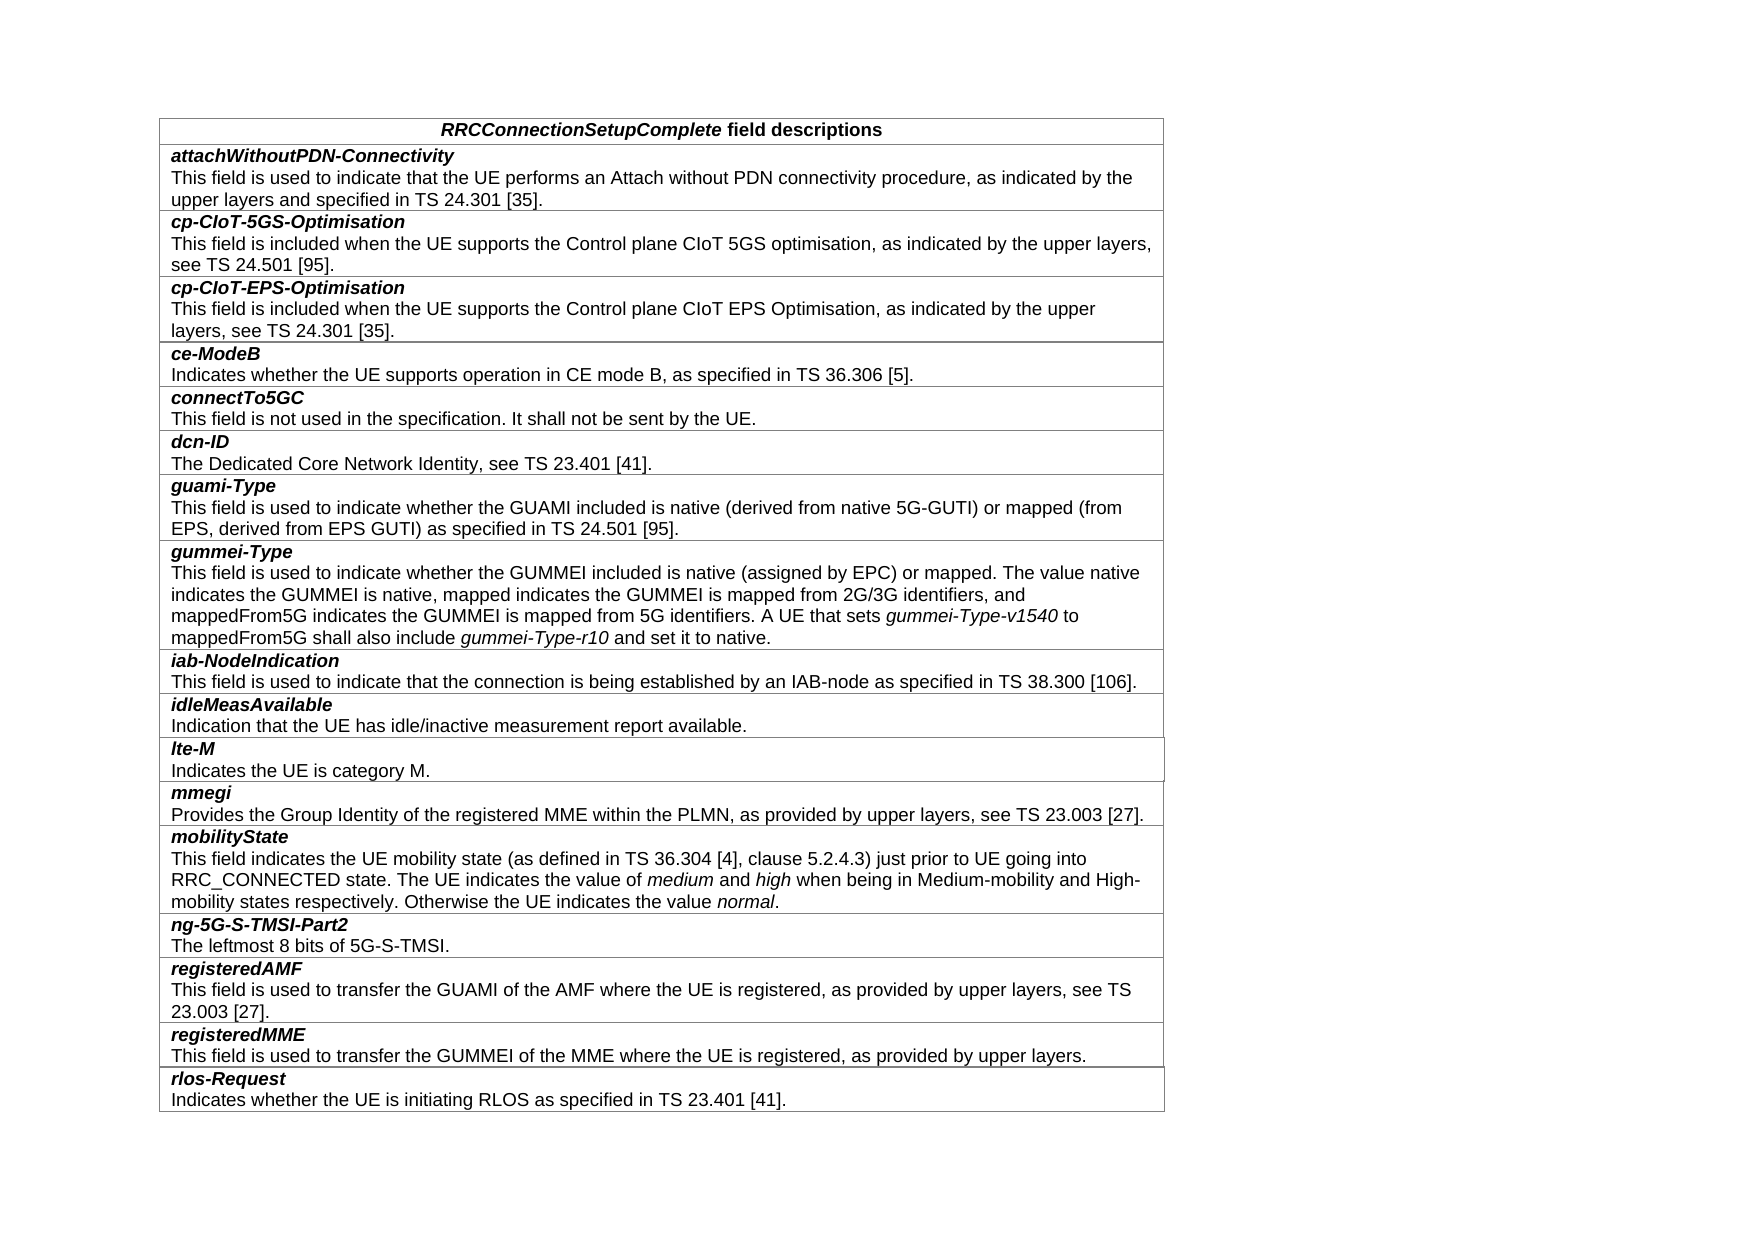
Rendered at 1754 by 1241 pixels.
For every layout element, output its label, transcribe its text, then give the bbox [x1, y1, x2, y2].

table_cell connectTo5GC This field is not used in the specification. It shall not be sent by the UE. [160, 387, 1163, 430]
table_cell registeredMME This field is used to transfer the GUMMEI of the MME where the UE is registered, as provided by upper layers. [160, 1023, 1163, 1066]
table_cell guami-Type This field is used to indicate whether the GUAMI included is native (derived from native 5G-GUTI) or mapped (from EPS, derived from EPS GUTI) as specified in TS 24.501 [95]. [160, 475, 1163, 539]
table_cell ng-5G-S-TMSI-Part2 The leftmost 8 bits of 5G-S-TMSI. [160, 914, 1163, 957]
table_cell mobilityState This field indicates the UE mobility state (as defined in TS 36.304 [4], clause 5.2.4.3) just prior to UE going into RRC_CONNECTED state. The UE indicates the value of medium and high when being in Medium-mobility and High-mobility states respectively. Otherwise the UE indicates the value normal. [160, 826, 1163, 912]
table_cell dcn-ID The Dedicated Core Network Identity, see TS 23.401 [41]. [160, 431, 1163, 474]
table_cell iab-NodeIndication This field is used to indicate that the connection is being established by an IAB-node as specified in TS 38.300 [106]. [160, 650, 1163, 693]
table_cell attachWithoutPDN-Connectivity This field is used to indicate that the UE performs an Attach without PDN connectivity procedure, as indicated by the upper layers and specified in TS 24.301 [35]. [160, 145, 1163, 210]
table_cell gummei-Type This field is used to indicate whether the GUMMEI included is native (assigned by EPC) or mapped. The value native indicates the GUMMEI is native, mapped indicates the GUMMEI is mapped from 2G/3G identifiers, and mappedFrom5G indicates the GUMMEI is mapped from 5G identifiers. A UE that sets gummei-Type-v1540 to mappedFrom5G shall also include gummei-Type-r10 and set it to native. [160, 541, 1163, 648]
table_header RRCConnectionSetupComplete field descriptions [160, 119, 1163, 144]
table_cell cp-CIoT-5GS-Optimisation This field is included when the UE supports the Control plane CIoT 5GS optimisation, as indicated by the upper layers, see TS 24.501 [95]. [160, 211, 1163, 276]
table_cell ce-ModeB Indicates whether the UE supports operation in CE mode B, as specified in TS 36.306 [5]. [160, 343, 1163, 386]
table_cell registeredAMF This field is used to transfer the GUAMI of the AMF where the UE is registered, as provided by upper layers, see TS 23.003 [27]. [160, 958, 1163, 1022]
table_cell mmegi Provides the Group Identity of the registered MME within the PLMN, as provided by upper layers, see TS 23.003 [27]. [160, 782, 1163, 825]
table_cell lte-M Indicates the UE is category M. [160, 738, 1164, 781]
table_cell rlos-Request Indicates whether the UE is initiating RLOS as specified in TS 23.401 [41]. [160, 1068, 1164, 1111]
table_cell idleMeasAvailable Indication that the UE has idle/inactive measurement report available. [160, 694, 1163, 737]
table_cell cp-CIoT-EPS-Optimisation This field is included when the UE supports the Control plane CIoT EPS Optimisation, as indicated by the upper layers, see TS 24.301 [35]. [160, 277, 1163, 341]
